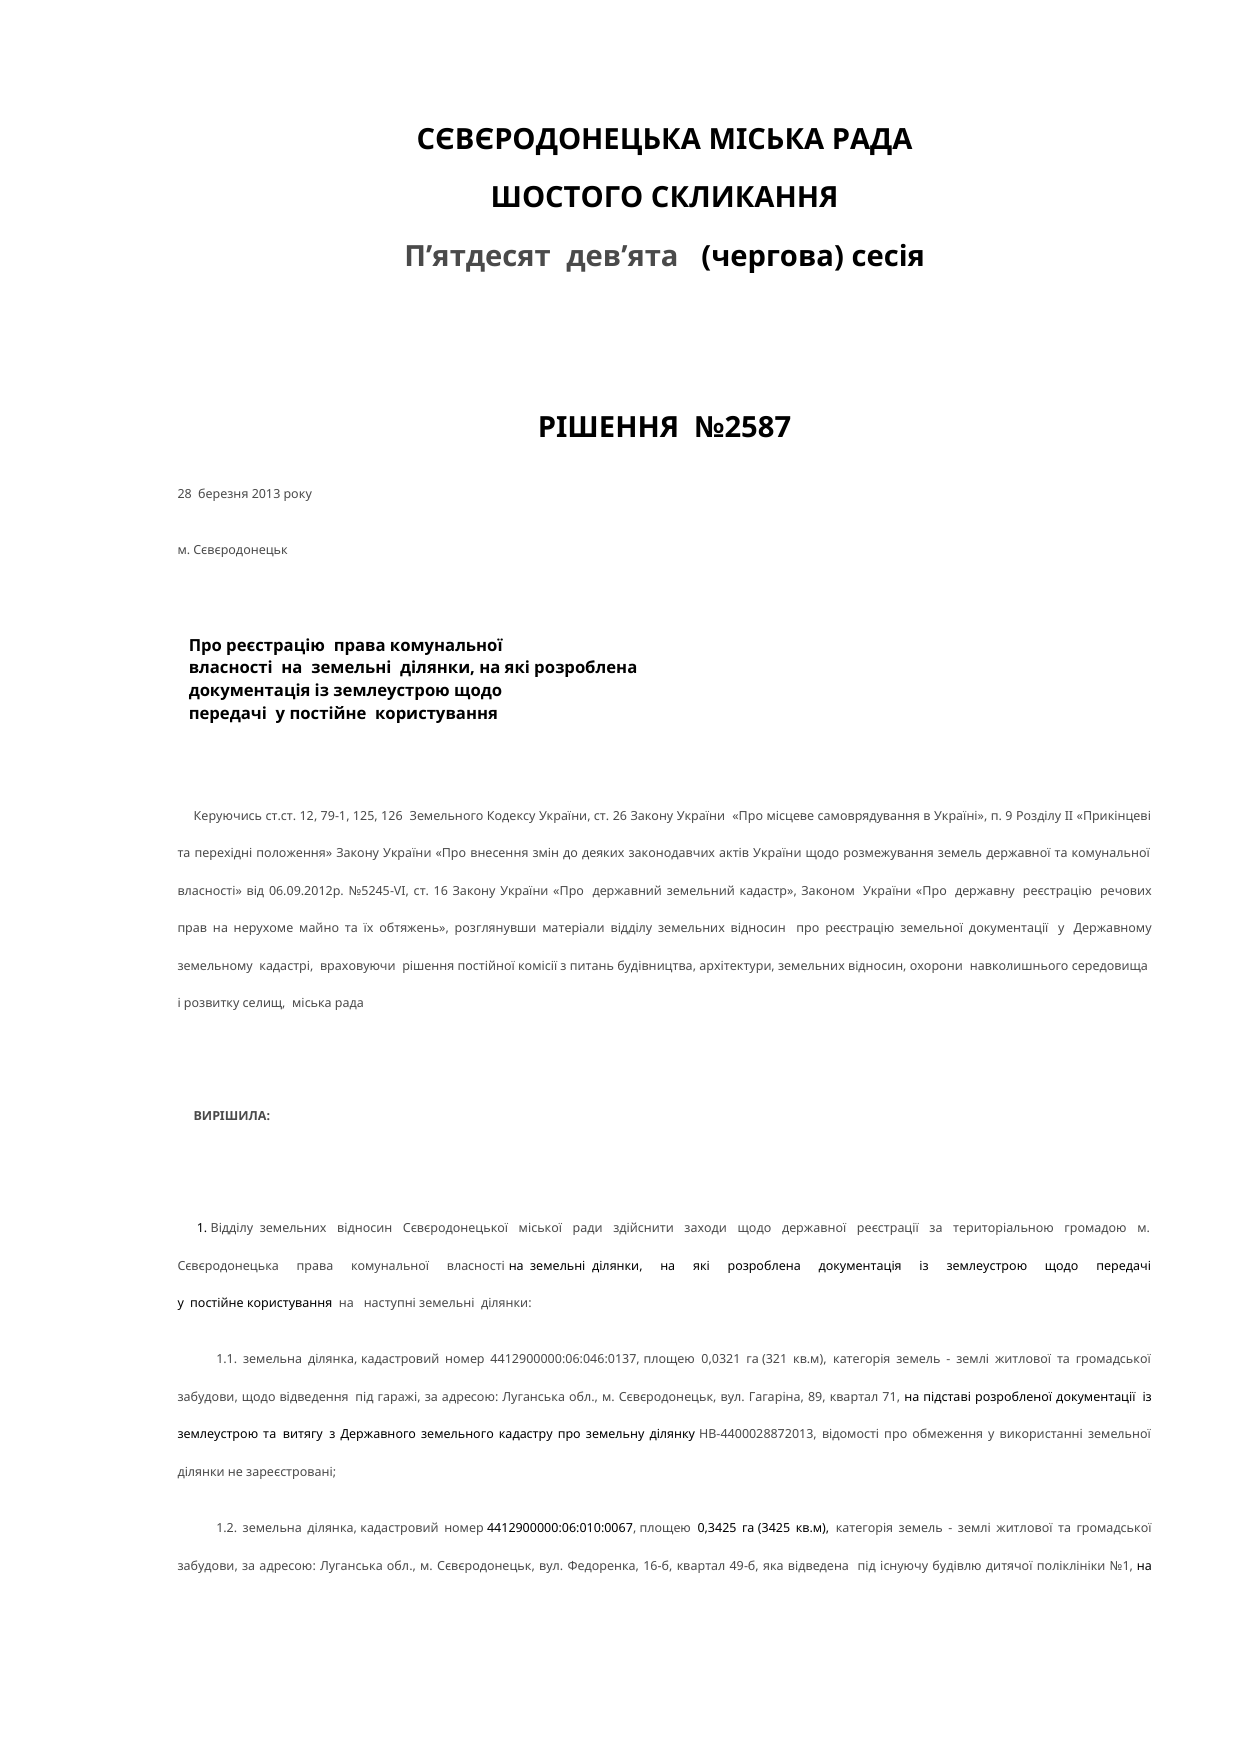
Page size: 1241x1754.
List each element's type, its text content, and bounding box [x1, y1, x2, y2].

text ШОСТОГО СКЛИКАННЯ [177, 177, 1152, 216]
text Керуючись ст.ст. 12, 79-1, 125, 126 Земельного Кодексу України, ст. 26 Закону України «Про місцеве самоврядування в Україні», п. 9 Розділу ІІ «Прикінцеві та перехідні положення» Закону України «Про внесення змін до деяких законодавчих актів України щодо розмежування земель державної та комунальної власності» від 06.09.2012р. №5245-VI, ст. 16 Закону України «Про державний земельний кадастр», Законом України «Про державну реєстрацію речових прав на нерухоме майно та їх обтяжень», розглянувши матеріали відділу земельних відносин про реєстрацію земельної документації у Державному земельному кадастрі, враховуючи рішення постійної комісії з питань будівництва, архітектури, земельних відносин, охорони навколишнього середовища і розвитку селищ, міська рада [177, 786, 1152, 1011]
text П’ятдесят дев’ята (чергова) сесія [177, 235, 1152, 275]
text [177, 1499, 1152, 1574]
text СЄВЄРОДОНЕЦЬКА МІСЬКА РАДА [177, 118, 1152, 158]
text 1.1. земельна ділянка, кадастровий номер 4412900000:06:046:0137, площею 0,0321 га (321 кв.м), категорія земель - землі житлової та громадської забудови, щодо відведення під гаражі, за адресою: Луганська обл., м. Сєвєродонецьк, вул. Гагаріна, 89, квартал 71, на підставі розробленої документації із землеустрою та витягу з Державного земельного кадастру про земельну ділянку НВ-4400028872013, відомості про обмеження у використанні земельної ділянки не зареєстровані; [177, 1330, 1152, 1480]
table_header Про реєстрацію права комунальної власності на земельні ділянки, на які розроблена документація із землеустрою щодо передачі у постійне користування [177, 633, 695, 786]
text 28 березня 2013 року [177, 464, 1152, 502]
text м. Сєвєродонецьк [177, 521, 1152, 558]
text 1. Відділу земельних відносин Сєвєродонецької міської ради здійснити заходи щодо державної реєстрації за територіальною громадою м. Сєвєродонецька права комунальної власності на земельні ділянки, на які розроблена документація із землеустрою щодо передачі у постійне користування на наступні земельні ділянки: [177, 1199, 1152, 1311]
text ВИРІШИЛА: [177, 1086, 1152, 1124]
text РІШЕННЯ №2587 [177, 406, 1152, 446]
